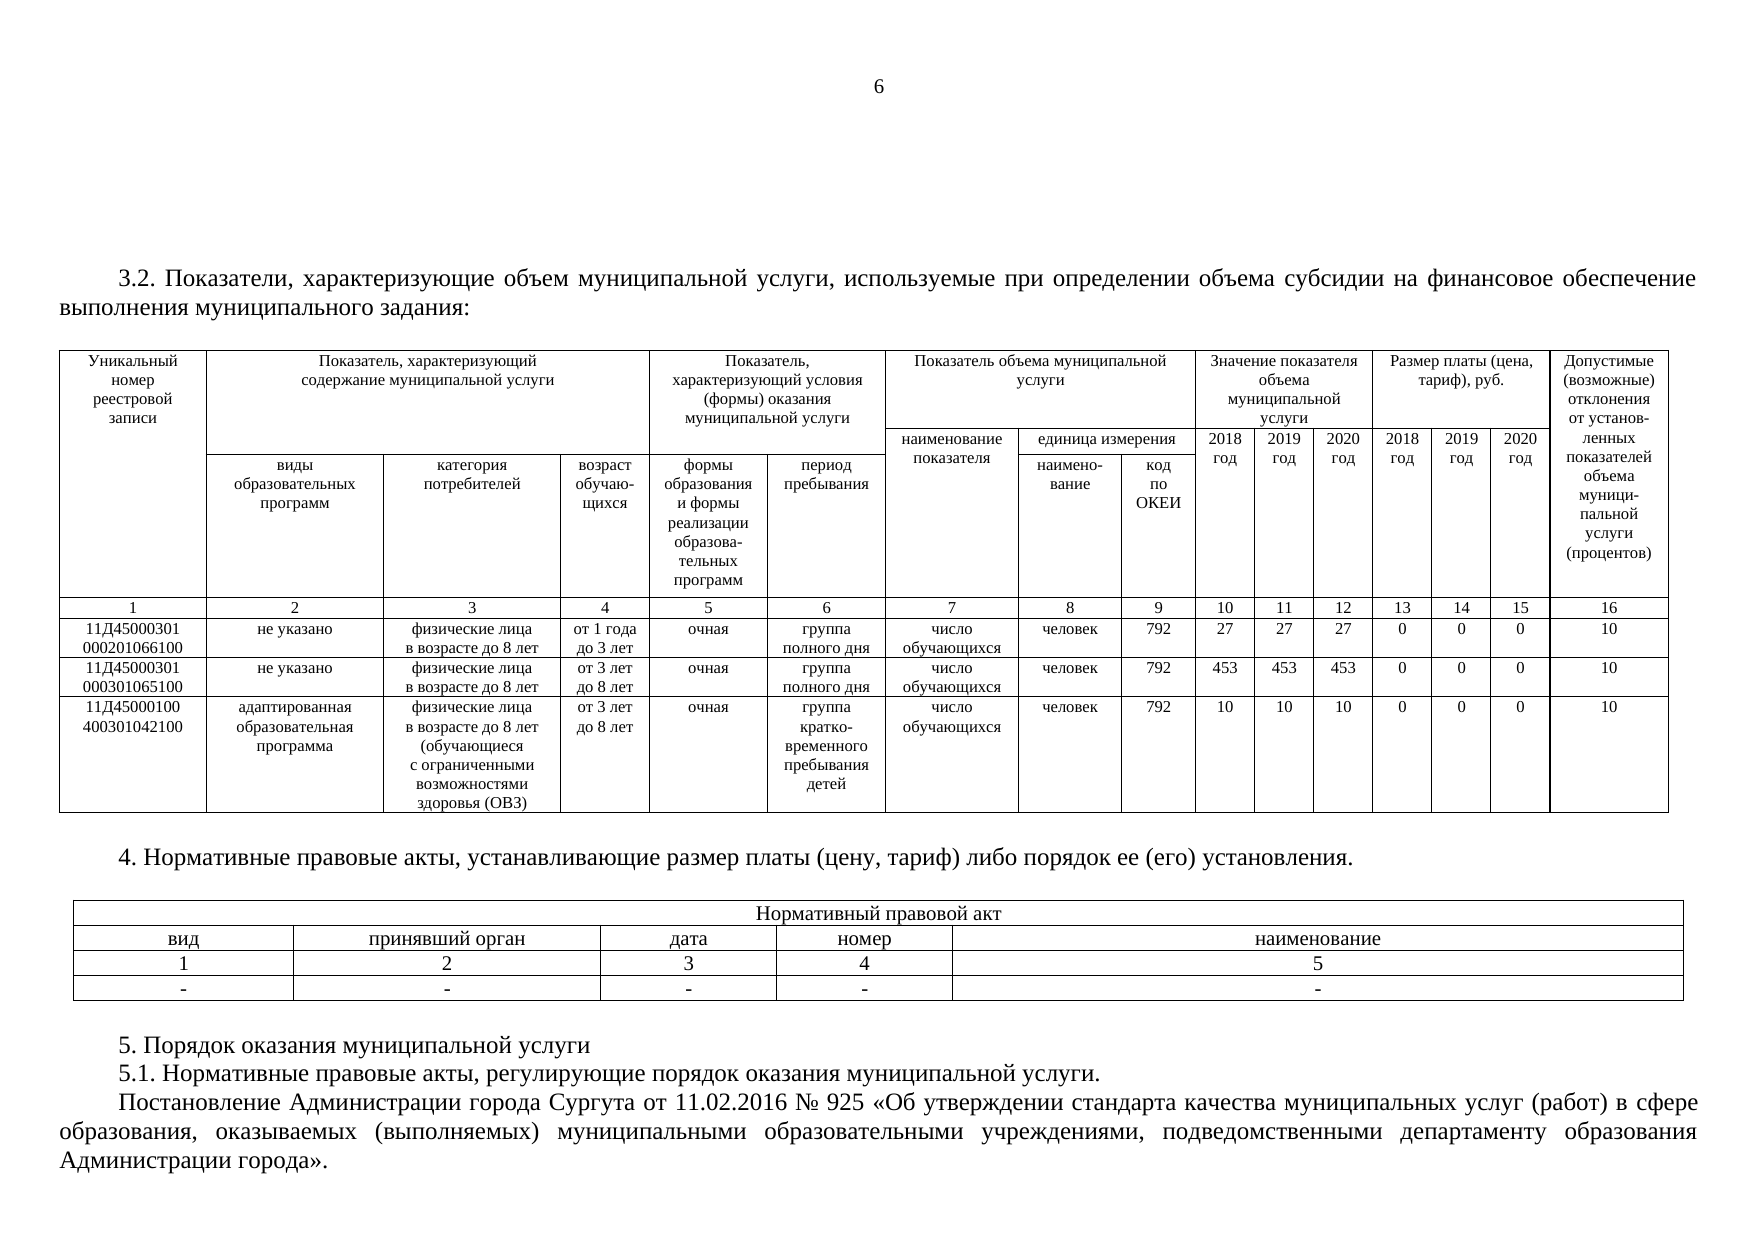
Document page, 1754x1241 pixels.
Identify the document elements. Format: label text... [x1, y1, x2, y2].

table_cell принявший орган [294, 926, 600, 950]
table_cell наименование показателя [886, 429, 1018, 597]
table_cell 3 [601, 951, 776, 975]
table_header Показатель объема муниципальной услуги [886, 351, 1195, 427]
table_cell 7 [886, 598, 1018, 617]
table_cell 2018 год [1373, 429, 1431, 597]
table_cell 11Д45000100 400301042100 [60, 697, 206, 812]
table_cell от 3 лет до 8 лет [561, 658, 649, 696]
table_cell 792 [1122, 697, 1195, 812]
table_cell 5 [650, 598, 767, 617]
table_header Показатель, характеризующий содержание муниципальной услуги [207, 351, 649, 454]
table_cell 10 [1551, 619, 1668, 657]
table_cell категория потребителей [384, 455, 560, 597]
table_cell 2020 год [1314, 429, 1372, 597]
table_cell очная [650, 658, 767, 696]
table_cell 5 [953, 951, 1683, 975]
table_cell очная [650, 619, 767, 657]
table_cell 4 [561, 598, 649, 617]
table_cell 10 [1255, 697, 1313, 812]
table_cell 0 [1373, 697, 1431, 812]
text 5. Порядок оказания муниципальной услуги [118, 1030, 1698, 1058]
table_cell человек [1019, 697, 1121, 812]
text 4. Нормативные правовые акты, устанавливающие размер платы (цену, тариф) либо порядок ее (его) установления. [118, 842, 1698, 871]
table_cell 3 [384, 598, 560, 617]
table_cell группа полного дня [768, 658, 885, 696]
table_cell - [601, 976, 776, 1000]
table_cell не указано [207, 658, 383, 696]
table_cell 2 [207, 598, 383, 617]
table_cell 27 [1314, 619, 1372, 657]
table_cell 0 [1491, 697, 1549, 812]
table_cell группа кратко-временного пребывания детей [768, 697, 885, 812]
table_cell период пребывания [768, 455, 885, 597]
table_header Показатель, характеризующий условия (формы) оказания муниципальной услуги [650, 351, 885, 454]
table_cell код по ОКЕИ [1122, 455, 1195, 597]
table_cell 10 [1551, 658, 1668, 696]
table_cell число обучающихся [886, 658, 1018, 696]
text 5.1. Нормативные правовые акты, регулирующие порядок оказания муниципальной услуги. [118, 1058, 1698, 1087]
table_cell наименование [953, 926, 1683, 950]
table_cell дата [601, 926, 776, 950]
table_cell 0 [1373, 658, 1431, 696]
table_cell от 3 лет до 8 лет [561, 697, 649, 812]
table_cell 12 [1314, 598, 1372, 617]
table_cell 0 [1491, 658, 1549, 696]
table_cell физические лица в возрасте до 8 лет [384, 619, 560, 657]
table_cell 10 [1314, 697, 1372, 812]
table_cell 9 [1122, 598, 1195, 617]
table_header Допустимые (возможные) отклонения от установ-ленных показателей объема муници-пальной услуги (процентов) [1551, 351, 1668, 597]
table_cell 11Д45000301 000201066100 [60, 619, 206, 657]
table_cell 0 [1432, 619, 1490, 657]
table_cell 2019 год [1255, 429, 1313, 597]
table_cell 2 [294, 951, 600, 975]
table_cell наимено-вание [1019, 455, 1121, 597]
table_cell формы образования и формы реализации образова-тельных программ [650, 455, 767, 597]
table_cell 10 [1196, 598, 1254, 617]
table_header Размер платы (цена, тариф), руб. [1373, 351, 1549, 427]
table_cell 11 [1255, 598, 1313, 617]
table_cell 4 [777, 951, 952, 975]
table_cell число обучающихся [886, 619, 1018, 657]
table_cell от 1 года до 3 лет [561, 619, 649, 657]
table_cell 8 [1019, 598, 1121, 617]
table_cell 6 [768, 598, 885, 617]
table_cell не указано [207, 619, 383, 657]
table_cell 2020 год [1491, 429, 1549, 597]
table_header Уникальный номер реестровой записи [60, 351, 206, 597]
table_cell 2018 год [1196, 429, 1254, 597]
table_cell 1 [74, 951, 293, 975]
table_cell 792 [1122, 658, 1195, 696]
table_cell - [294, 976, 600, 1000]
table_cell - [777, 976, 952, 1000]
table_cell - [74, 976, 293, 1000]
table_cell 10 [1551, 697, 1668, 812]
table_cell номер [777, 926, 952, 950]
table_cell 27 [1196, 619, 1254, 657]
table_cell - [953, 976, 1683, 1000]
table_cell 13 [1373, 598, 1431, 617]
table_cell возраст обучаю-щихся [561, 455, 649, 597]
table_cell 10 [1196, 697, 1254, 812]
table_cell 792 [1122, 619, 1195, 657]
table_cell 14 [1432, 598, 1490, 617]
table_cell единица измерения [1019, 429, 1195, 454]
table_header Нормативный правовой акт [74, 901, 1683, 924]
table_cell 0 [1432, 658, 1490, 696]
table_cell 453 [1196, 658, 1254, 696]
table_cell 0 [1491, 619, 1549, 657]
table_cell вид [74, 926, 293, 950]
table_cell 0 [1373, 619, 1431, 657]
text Постановление Администрации города Сургута от 11.02.2016 № 925 «Об утверждении стандарта качества муниципальных услуг (работ) в сфере образования, оказываемых (выполняемых) муниципальными образовательными учреждениями, подведомственными департаменту образования Администрации города». [59, 1087, 1698, 1173]
table_cell физические лица в возрасте до 8 лет [384, 658, 560, 696]
table_cell 15 [1491, 598, 1549, 617]
table_header Значение показателя объема муниципальной услуги [1196, 351, 1372, 427]
table_cell 27 [1255, 619, 1313, 657]
table_cell 0 [1432, 697, 1490, 812]
table_cell 16 [1551, 598, 1668, 617]
table_cell адаптированная образовательная программа [207, 697, 383, 812]
table_cell 2019 год [1432, 429, 1490, 597]
table_cell 1 [60, 598, 206, 617]
table_cell очная [650, 697, 767, 812]
table_cell 453 [1255, 658, 1313, 696]
table_cell человек [1019, 658, 1121, 696]
table_cell число обучающихся [886, 697, 1018, 812]
table_cell группа полного дня [768, 619, 885, 657]
table_cell физические лица в возрасте до 8 лет (обучающиеся с ограниченными возможностями здоровья (ОВЗ) [384, 697, 560, 812]
table_cell 453 [1314, 658, 1372, 696]
table_cell виды образовательных программ [207, 455, 383, 597]
text 3.2. Показатели, характеризующие объем муниципальной услуги, используемые при определении объема субсидии на финансовое обеспечение выполнения муниципального задания: [59, 263, 1698, 321]
table_cell 11Д45000301 000301065100 [60, 658, 206, 696]
table_cell человек [1019, 619, 1121, 657]
